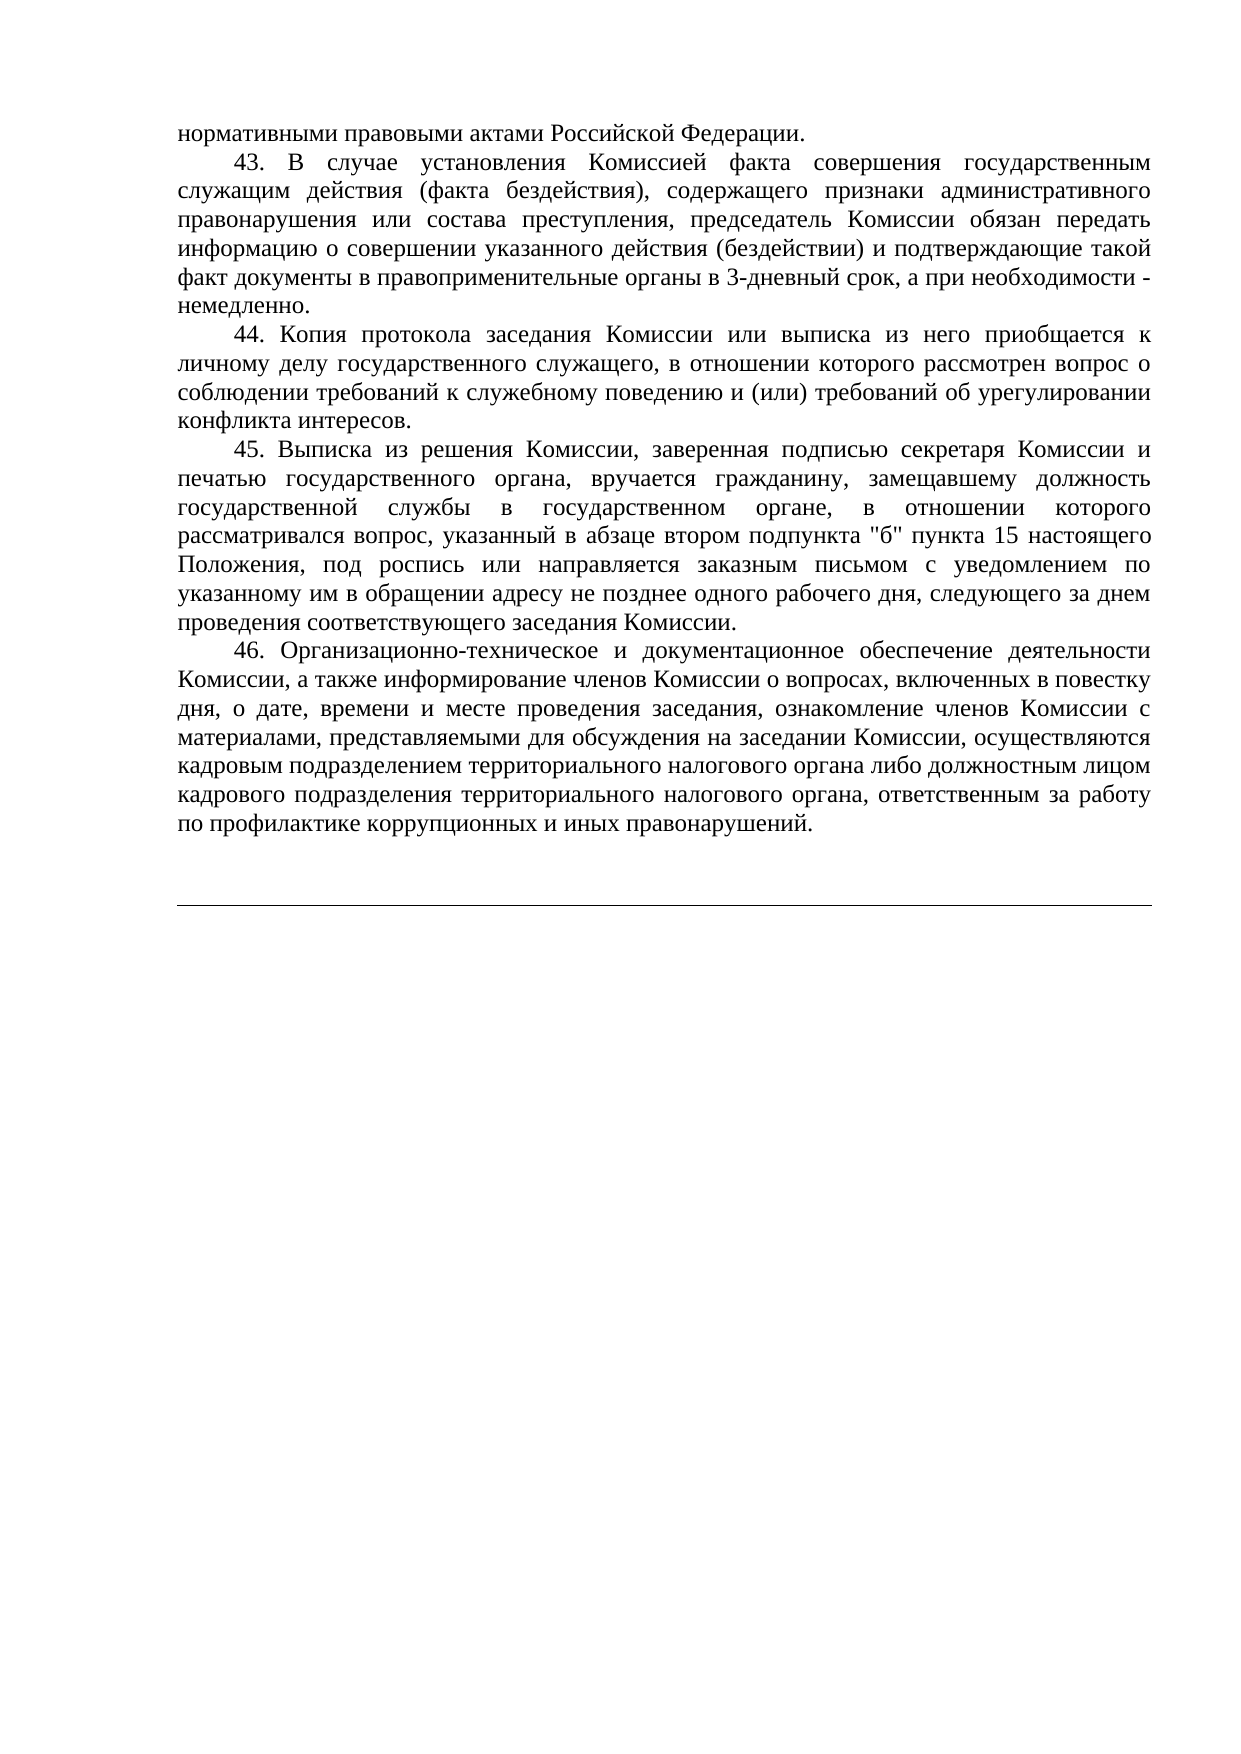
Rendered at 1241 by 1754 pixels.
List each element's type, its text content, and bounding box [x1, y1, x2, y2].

text 46. Организационно-техническое и документационное обеспечение деятельности Комиссии, а также информирование членов Комиссии о вопросах, включенных в повестку дня, о дате, времени и месте проведения заседания, ознакомление членов Комиссии с материалами, представляемыми для обсуждения на заседании Комиссии, осуществляются кадровым подразделением территориального налогового органа либо должностным лицом кадрового подразделения территориального налогового органа, ответственным за работу по профилактике коррупционных и иных правонарушений. [177, 636, 1152, 837]
text 45. Выписка из решения Комиссии, заверенная подписью секретаря Комиссии и печатью государственного органа, вручается гражданину, замещавшему должность государственной службы в государственном органе, в отношении которого рассматривался вопрос, указанный в абзаце втором подпункта "б" пункта 15 настоящего Положения, под роспись или направляется заказным письмом с уведомлением по указанному им в обращении адресу не позднее одного рабочего дня, следующего за днем проведения соответствующего заседания Комиссии. [177, 434, 1152, 636]
text 44. Копия протокола заседания Комиссии или выписка из него приобщается к личному делу государственного служащего, в отношении которого рассмотрен вопрос о соблюдении требований к служебному поведению и (или) требований об урегулировании конфликта интересов. [177, 319, 1152, 434]
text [177, 118, 1152, 147]
text 43. В случае установления Комиссией факта совершения государственным служащим действия (факта бездействия), содержащего признаки административного правонарушения или состава преступления, председатель Комиссии обязан передать информацию о совершении указанного действия (бездействии) и подтверждающие такой факт документы в правоприменительные органы в 3-дневный срок, а при необходимости - немедленно. [177, 147, 1152, 319]
